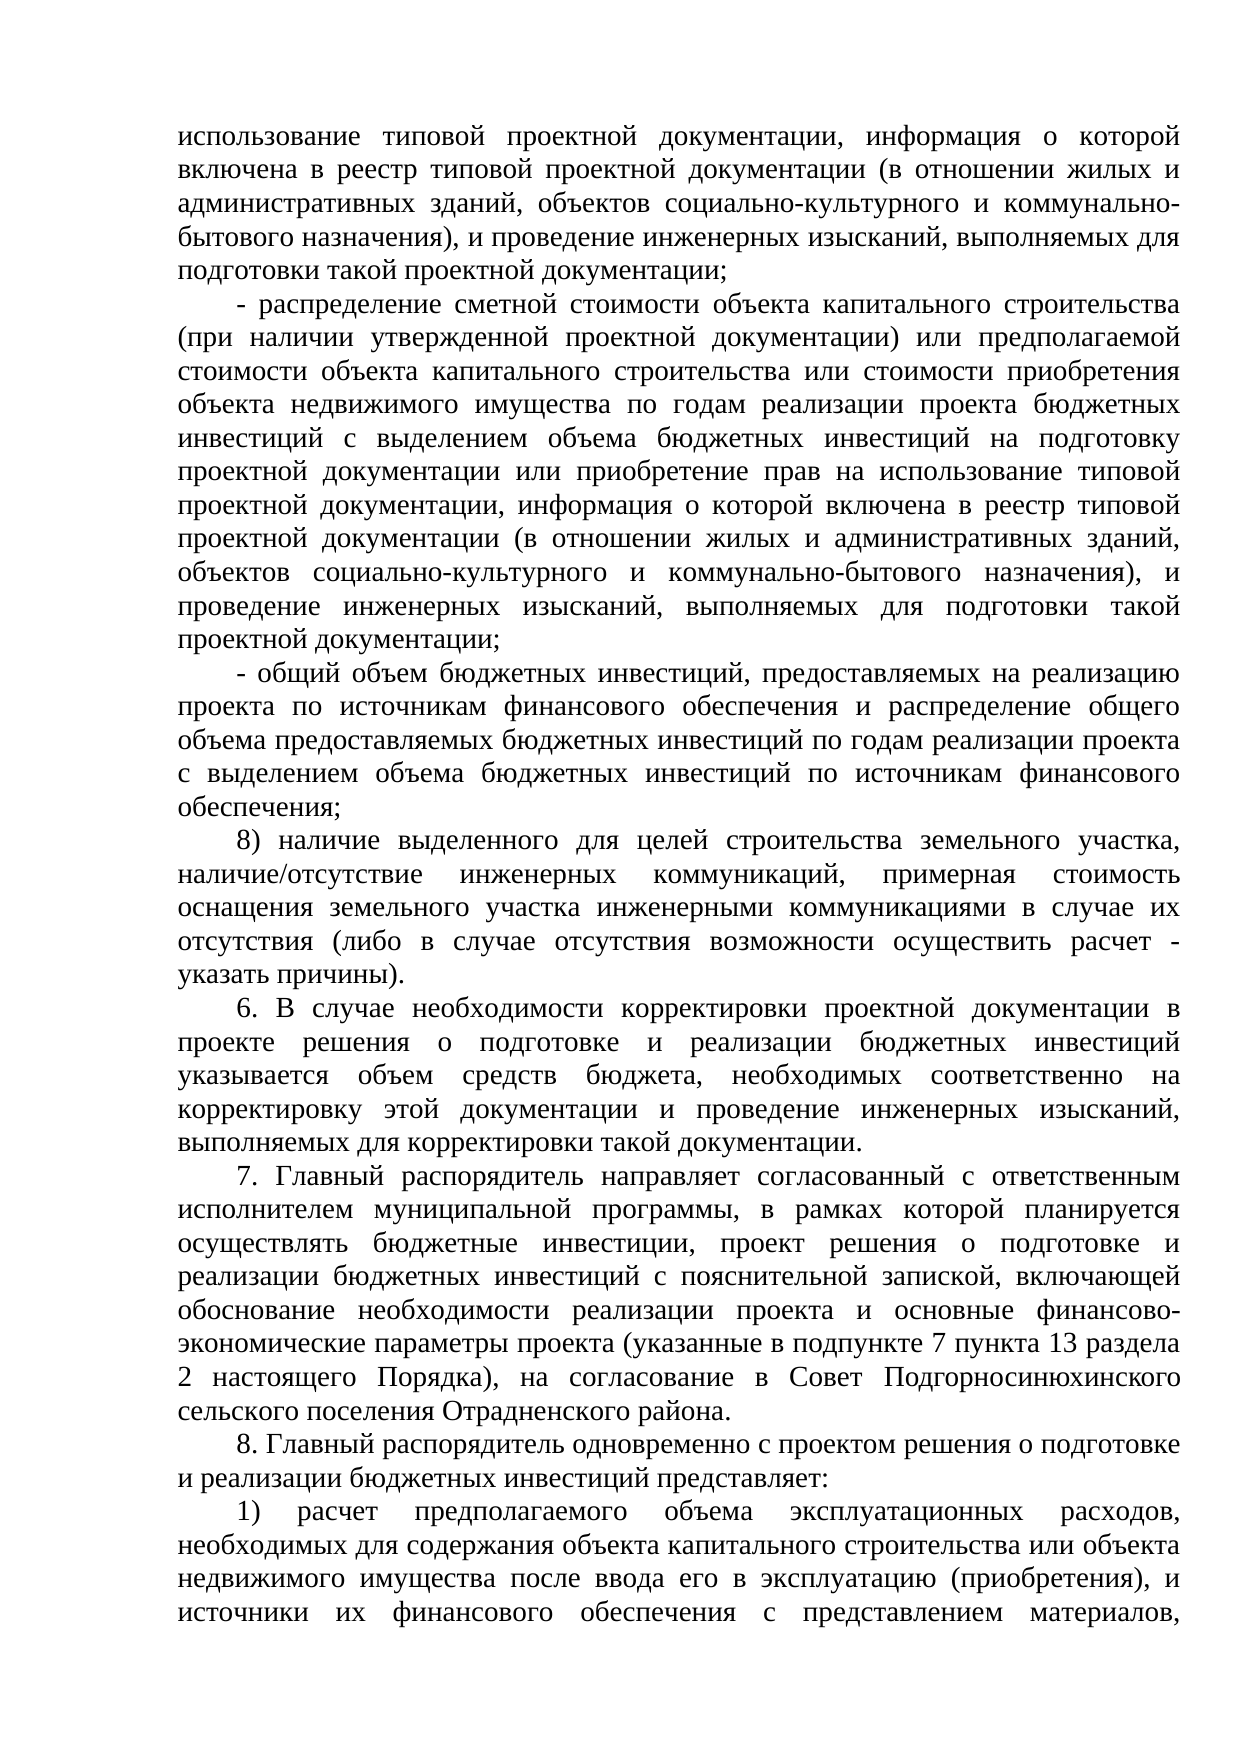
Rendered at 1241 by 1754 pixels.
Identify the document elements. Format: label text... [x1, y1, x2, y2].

text 8. Главный распорядитель одновременно с проектом решения о подготовке и реализации бюджетных инвестиций представляет: [177, 1426, 1181, 1493]
text - распределение сметной стоимости объекта капитального строительства (при наличии утвержденной проектной документации) или предполагаемой стоимости объекта капитального строительства или стоимости приобретения объекта недвижимого имущества по годам реализации проекта бюджетных инвестиций с выделением объема бюджетных инвестиций на подготовку проектной документации или приобретение прав на использование типовой проектной документации, информация о которой включена в реестр типовой проектной документации (в отношении жилых и административных зданий, объектов социально-культурного и коммунально-бытового назначения), и проведение инженерных изысканий, выполняемых для подготовки такой проектной документации; [177, 286, 1181, 655]
text 7. Главный распорядитель направляет согласованный с ответственным исполнителем муниципальной программы, в рамках которой планируется осуществлять бюджетные инвестиции, проект решения о подготовке и реализации бюджетных инвестиций с пояснительной запиской, включающей обоснование необходимости реализации проекта и основные финансово-экономические параметры проекта (указанные в подпункте 7 пункта 13 раздела 2 настоящего Порядка), на согласование в Совет Подгорносинюхинского сельского поселения Отрадненского района. [177, 1158, 1181, 1426]
text 6. В случае необходимости корректировки проектной документации в проекте решения о подготовке и реализации бюджетных инвестиций указывается объем средств бюджета, необходимых соответственно на корректировку этой документации и проведение инженерных изысканий, выполняемых для корректировки такой документации. [177, 990, 1181, 1158]
text 8) наличие выделенного для целей строительства земельного участка, наличие/отсутствие инженерных коммуникаций, примерная стоимость оснащения земельного участка инженерными коммуникациями в случае их отсутствия (либо в случае отсутствия возможности осуществить расчет - указать причины). [177, 822, 1181, 990]
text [177, 118, 1181, 286]
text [177, 1493, 1181, 1627]
text - общий объем бюджетных инвестиций, предоставляемых на реализацию проекта по источникам финансового обеспечения и распределение общего объема предоставляемых бюджетных инвестиций по годам реализации проекта с выделением объема бюджетных инвестиций по источникам финансового обеспечения; [177, 655, 1181, 822]
